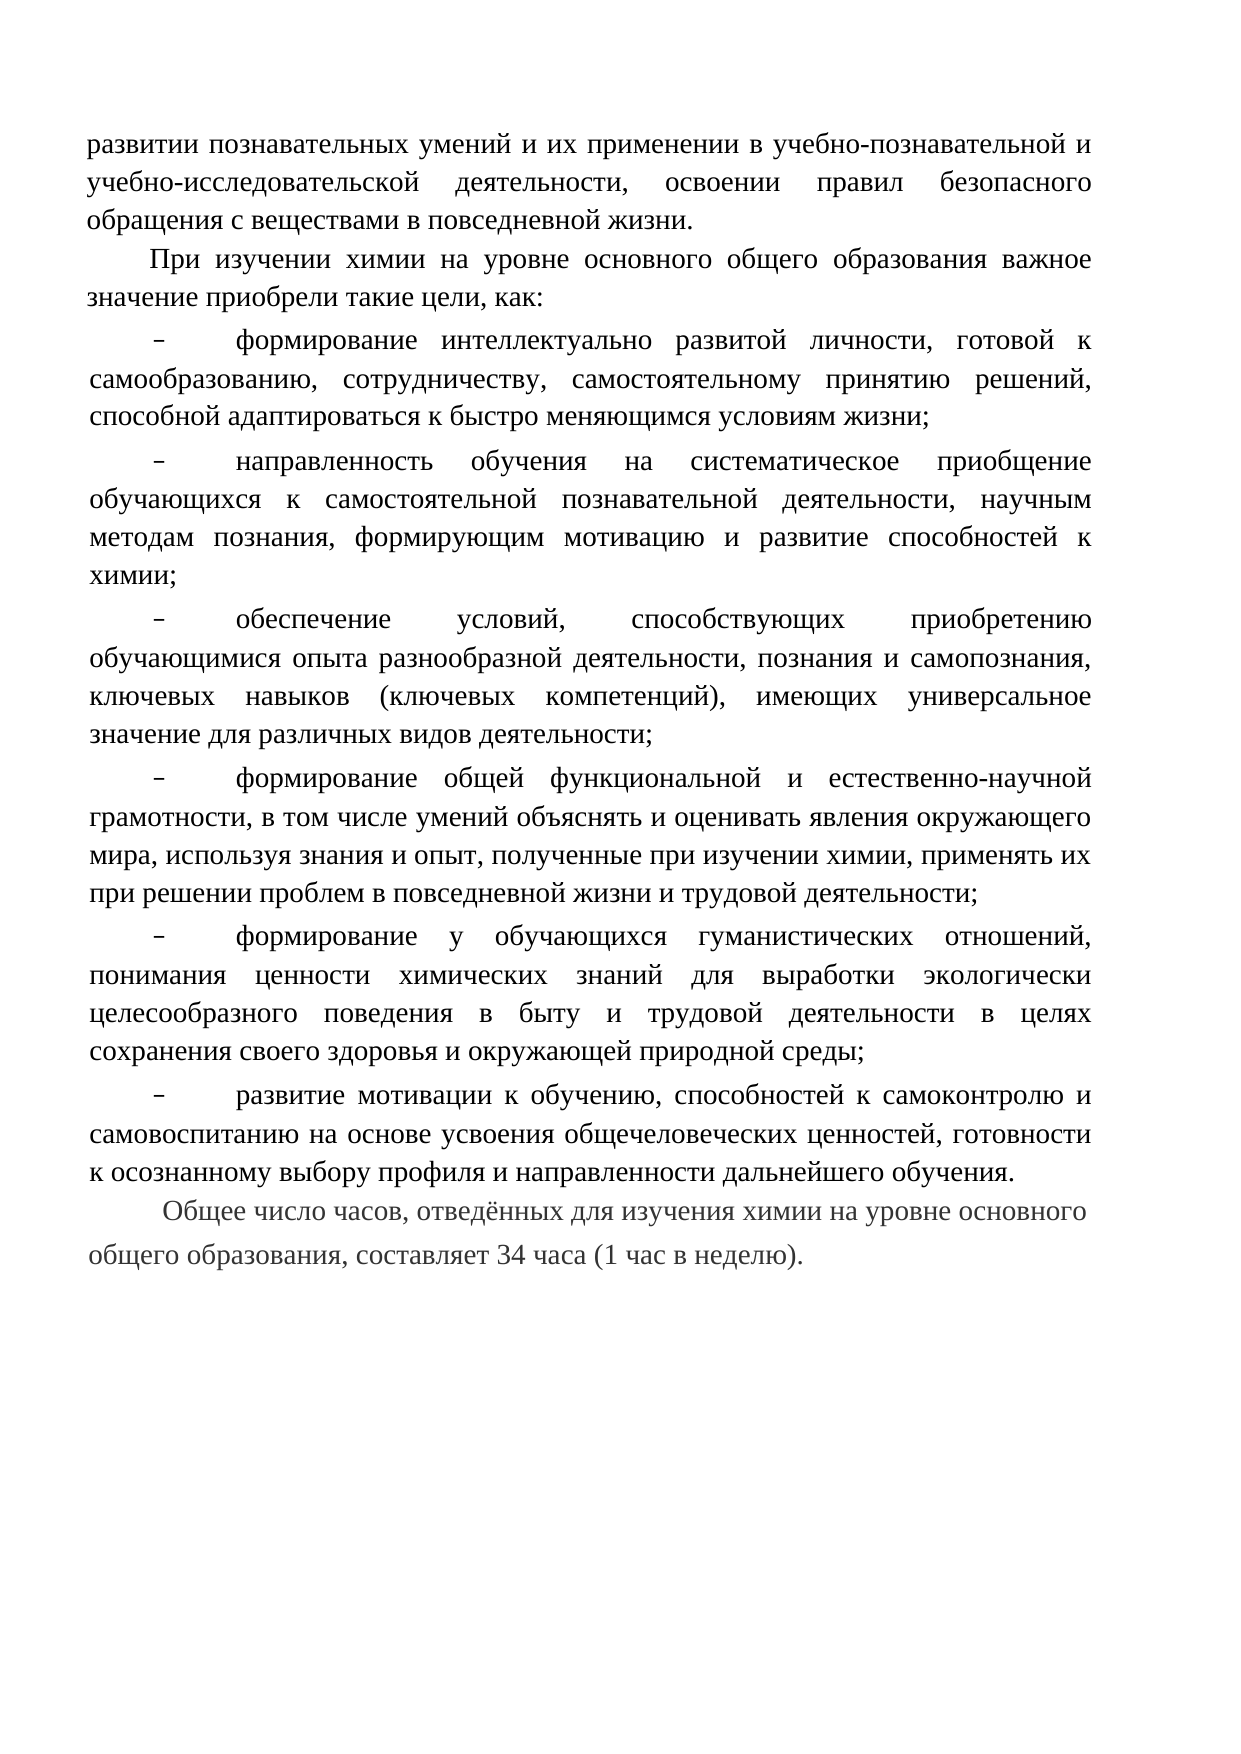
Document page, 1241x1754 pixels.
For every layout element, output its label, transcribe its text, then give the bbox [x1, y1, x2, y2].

list направленность обучения на систематическое приобщение обучающихся к самостоятельной познавательной деятельности, научным методам познания, формирующим мотивацию и развитие способностей к химии; [89, 442, 1092, 591]
text При изучении химии на уровне основного общего образования важное значение приобрели такие цели, как: [86, 241, 1092, 312]
list формирование общей функциональной и естественно-научной грамотности, в том числе умений объяснять и оценивать явления окружающего мира, используя знания и опыт, полученные при изучении химии, применять их при решении проблем в повседневной жизни и трудовой деятельности; [89, 759, 1092, 908]
text Общее число часов, отведённых для изучения химии на уровне основного общего образования, составляет 34 часа (1 час в неделю). [88, 1193, 1093, 1273]
list формирование интеллектуально развитой личности, готовой к самообразованию, сотрудничеству, самостоятельному принятию решений, способной адаптироваться к быстро меняющимся условиям жизни; [89, 321, 1092, 432]
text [86, 126, 1092, 235]
list формирование у обучающихся гуманистических отношений, понимания ценности химических знаний для выработки экологически целесообразного поведения в быту и трудовой деятельности в целях сохранения своего здоровья и окружающей природной среды; [89, 917, 1092, 1067]
list обеспечение условий, способствующих приобретению обучающимися опыта разнообразной деятельности, познания и самопознания, ключевых навыков (ключевых компетенций), имеющих универсальное значение для различных видов деятельности; [89, 600, 1092, 749]
list развитие мотивации к обучению, способностей к самоконтролю и самовоспитанию на основе усвоения общечеловеческих ценностей, готовности к осознанному выбору профиля и направленности дальнейшего обучения. [89, 1076, 1092, 1188]
